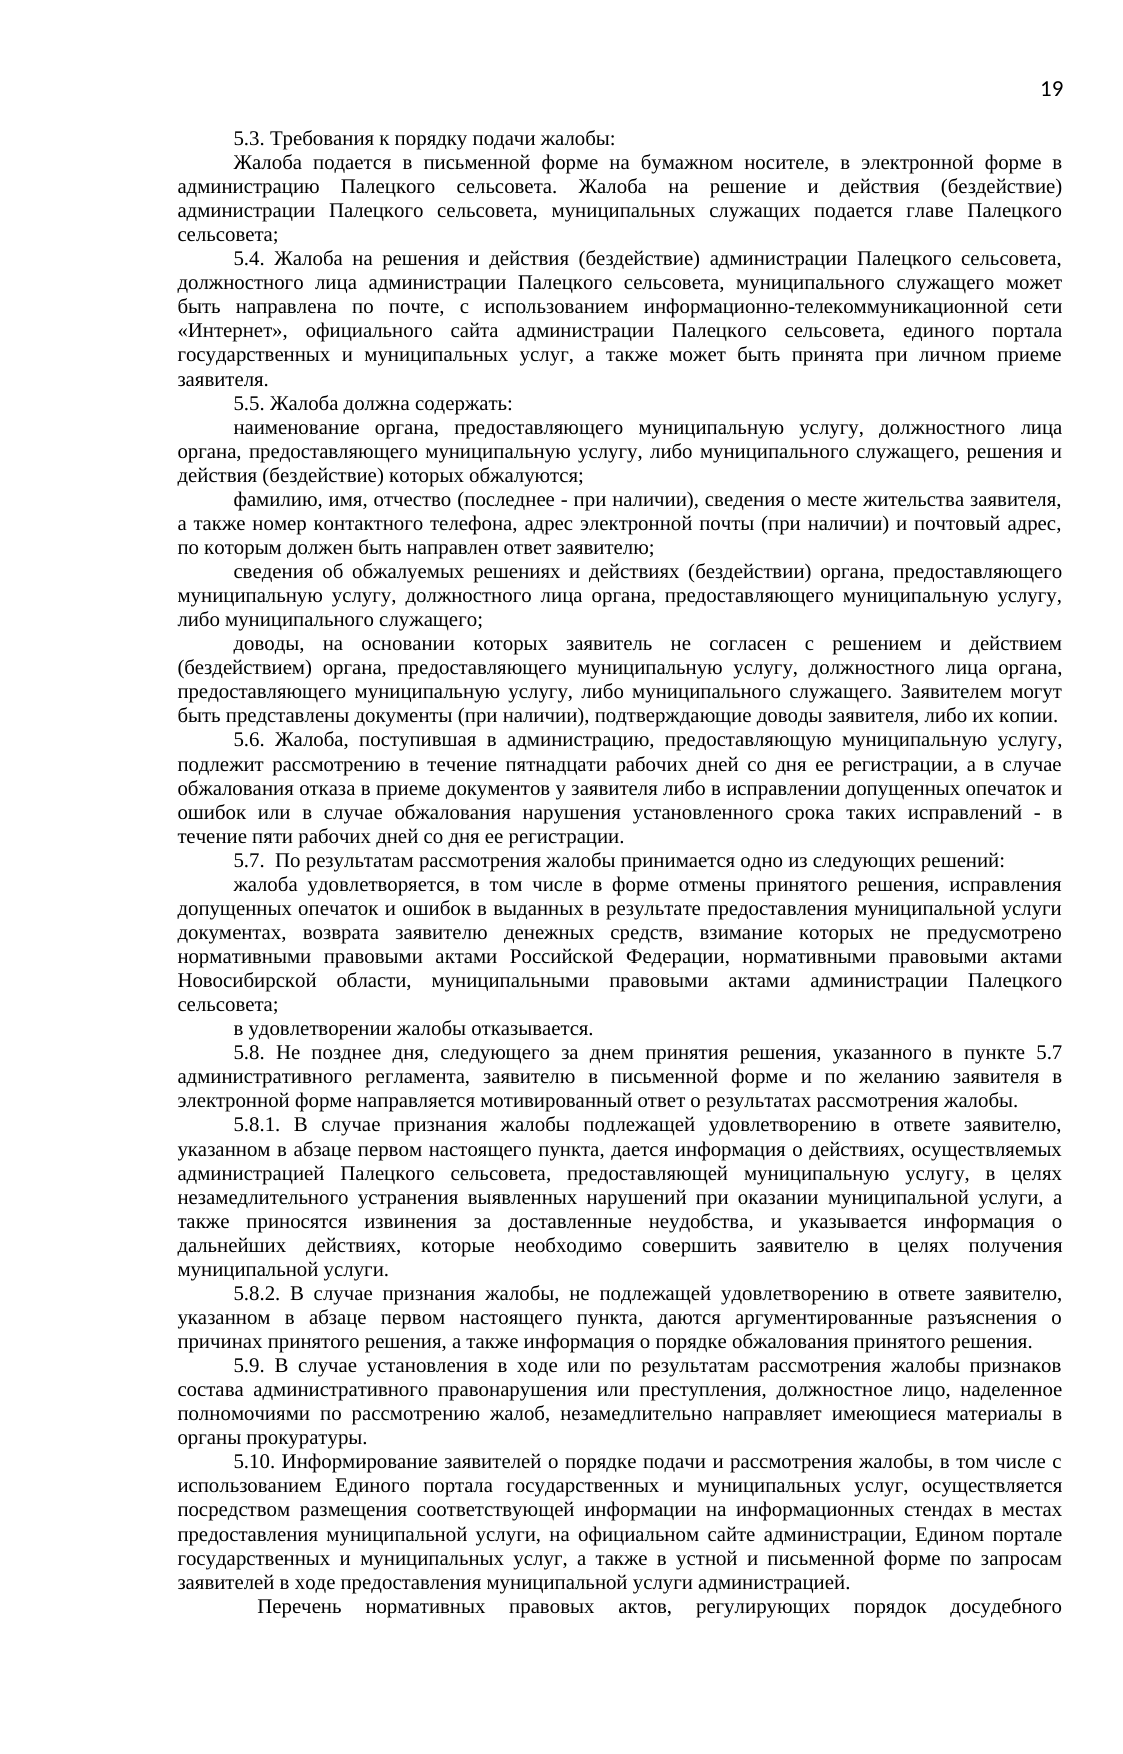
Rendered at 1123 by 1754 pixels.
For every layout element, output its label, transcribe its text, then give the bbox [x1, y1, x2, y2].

text 5.5. Жалоба должна содержать: [177, 391, 1063, 414]
text жалоба удовлетворяется, в том числе в форме отмены принятого решения, исправления допущенных опечаток и ошибок в выданных в результате предоставления муниципальной услуги документах, возврата заявителю денежных средств, взимание которых не предусмотрено нормативными правовыми актами Российской Федерации, нормативными правовыми актами Новосибирской области, муниципальными правовыми актами администрации Палецкого сельсовета; [177, 872, 1063, 1016]
text 5.9. В случае установления в ходе или по результатам рассмотрения жалобы признаков состава административного правонарушения или преступления, должностное лицо, наделенное полномочиями по рассмотрению жалоб, незамедлительно направляет имеющиеся материалы в органы прокуратуры. [177, 1353, 1063, 1449]
text сведения об обжалуемых решениях и действиях (бездействии) органа, предоставляющего муниципальную услугу, должностного лица органа, предоставляющего муниципальную услугу, либо муниципального служащего; [177, 559, 1063, 631]
text 5.3. Требования к порядку подачи жалобы: [177, 126, 1063, 150]
text 5.8.2. В случае признания жалобы, не подлежащей удовлетворению в ответе заявителю, указанном в абзаце первом настоящего пункта, даются аргументированные разъяснения о причинах принятого решения, а также информация о порядке обжалования принятого решения. [177, 1281, 1063, 1353]
text Жалоба подается в письменной форме на бумажном носителе, в электронной форме в администрацию Палецкого сельсовета. Жалоба на решение и действия (бездействие) администрации Палецкого сельсовета, муниципальных служащих подается главе Палецкого сельсовета; [177, 150, 1063, 246]
text 5.6. Жалоба, поступившая в администрацию, предоставляющую муниципальную услугу, подлежит рассмотрению в течение пятнадцати рабочих дней со дня ее регистрации, а в случае обжалования отказа в приеме документов у заявителя либо в исправлении допущенных опечаток и ошибок или в случае обжалования нарушения установленного срока таких исправлений - в течение пяти рабочих дней со дня ее регистрации. [177, 727, 1063, 848]
text наименование органа, предоставляющего муниципальную услугу, должностного лица органа, предоставляющего муниципальную услугу, либо муниципального служащего, решения и действия (бездействие) которых обжалуются; [177, 414, 1063, 487]
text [177, 1594, 1063, 1618]
text фамилию, имя, отчество (последнее - при наличии), сведения о месте жительства заявителя, а также номер контактного телефона, адрес электронной почты (при наличии) и почтовый адрес, по которым должен быть направлен ответ заявителю; [177, 487, 1063, 559]
text доводы, на основании которых заявитель не согласен с решением и действием (бездействием) органа, предоставляющего муниципальную услугу, должностного лица органа, предоставляющего муниципальную услугу, либо муниципального служащего. Заявителем могут быть представлены документы (при наличии), подтверждающие доводы заявителя, либо их копии. [177, 631, 1063, 727]
text в удовлетворении жалобы отказывается. [177, 1016, 1063, 1040]
text 5.8.1. В случае признания жалобы подлежащей удовлетворению в ответе заявителю, указанном в абзаце первом настоящего пункта, дается информация о действиях, осуществляемых администрацией Палецкого сельсовета, предоставляющей муниципальную услугу, в целях незамедлительного устранения выявленных нарушений при оказании муниципальной услуги, а также приносятся извинения за доставленные неудобства, и указывается информация о дальнейших действиях, которые необходимо совершить заявителю в целях получения муниципальной услуги. [177, 1112, 1063, 1281]
text 5.10. Информирование заявителей о порядке подачи и рассмотрения жалобы, в том числе с использованием Единого портала государственных и муниципальных услуг, осуществляется посредством размещения соответствующей информации на информационных стендах в местах предоставления муниципальной услуги, на официальном сайте администрации, Едином портале государственных и муниципальных услуг, а также в устной и письменной форме по запросам заявителей в ходе предоставления муниципальной услуги администрацией. [177, 1449, 1063, 1594]
text 5.7. По результатам рассмотрения жалобы принимается одно из следующих решений: [177, 848, 1063, 872]
text 5.4. Жалоба на решения и действия (бездействие) администрации Палецкого сельсовета, должностного лица администрации Палецкого сельсовета, муниципального служащего может быть направлена по почте, с использованием информационно-телекоммуникационной сети «Интернет», официального сайта администрации Палецкого сельсовета, единого портала государственных и муниципальных услуг, а также может быть принята при личном приеме заявителя. [177, 246, 1063, 391]
text 5.8. Не позднее дня, следующего за днем принятия решения, указанного в пункте 5.7 административного регламента, заявителю в письменной форме и по желанию заявителя в электронной форме направляется мотивированный ответ о результатах рассмотрения жалобы. [177, 1040, 1063, 1112]
